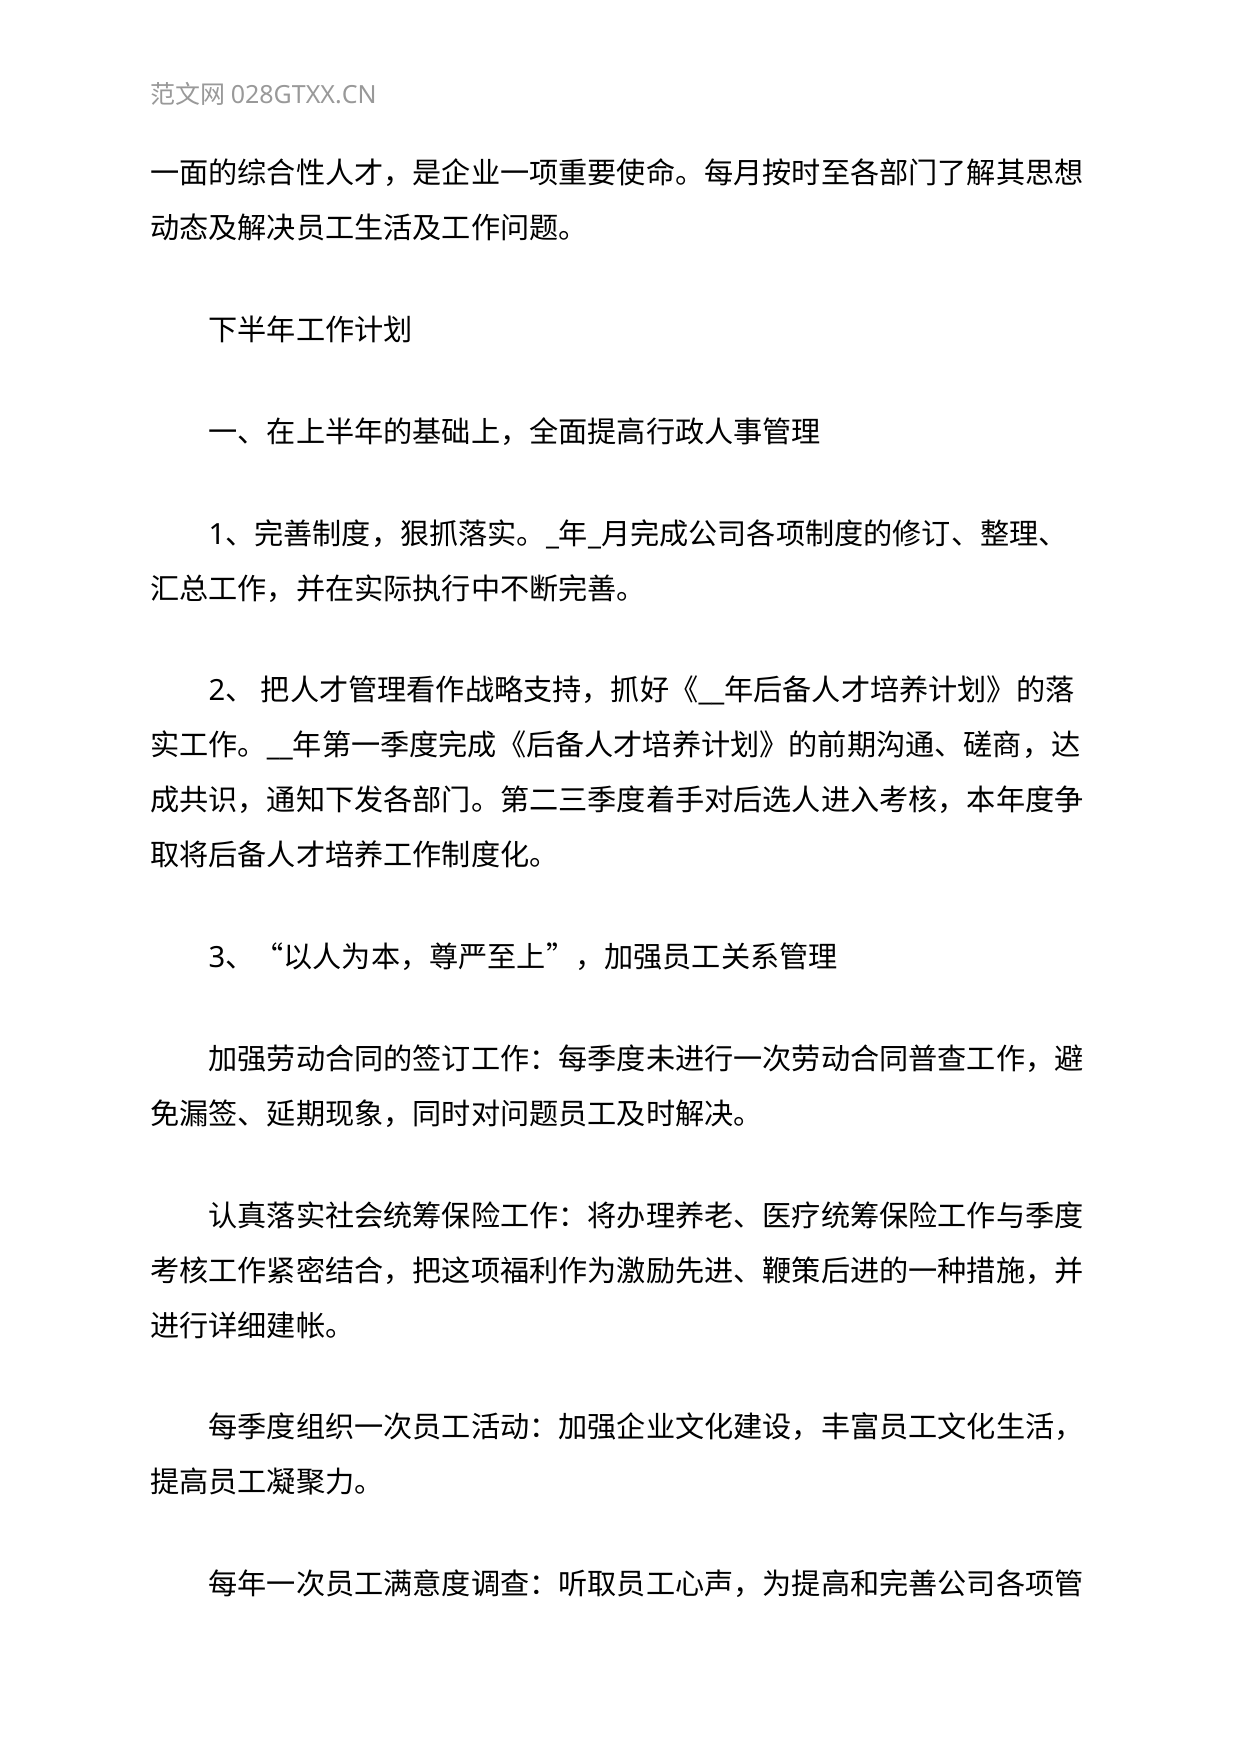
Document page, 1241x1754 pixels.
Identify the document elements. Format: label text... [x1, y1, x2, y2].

text 每季度组织一次员工活动：加强企业文化建设，丰富员工文化生活，提高员工凝聚力。 [150, 1404, 1090, 1501]
text 一、在上半年的基础上，全面提高行政人事管理 [150, 408, 1090, 451]
text 认真落实社会统筹保险工作：将办理养老、医疗统筹保险工作与季度考核工作紧密结合，把这项福利作为激励先进、鞭策后进的一种措施，并进行详细建帐。 [150, 1192, 1090, 1344]
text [150, 1561, 1090, 1603]
text 加强劳动合同的签订工作：每季度未进行一次劳动合同普查工作，避免漏签、延期现象，同时对问题员工及时解决。 [150, 1036, 1090, 1133]
text 1、完善制度，狠抓落实。_年_月完成公司各项制度的修订、整理、汇总工作，并在实际执行中不断完善。 [150, 510, 1090, 607]
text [150, 150, 1090, 247]
text 下半年工作计划 [150, 307, 1090, 349]
text 3、“以人为本，尊严至上”，加强员工关系管理 [150, 934, 1090, 976]
text 2、 把人才管理看作战略支持，抓好《__年后备人才培养计划》的落实工作。__年第一季度完成《后备人才培养计划》的前期沟通、磋商，达成共识，通知下发各部门。第二三季度着手对后选人进入考核，本年度争取将后备人才培养工作制度化。 [150, 667, 1090, 874]
